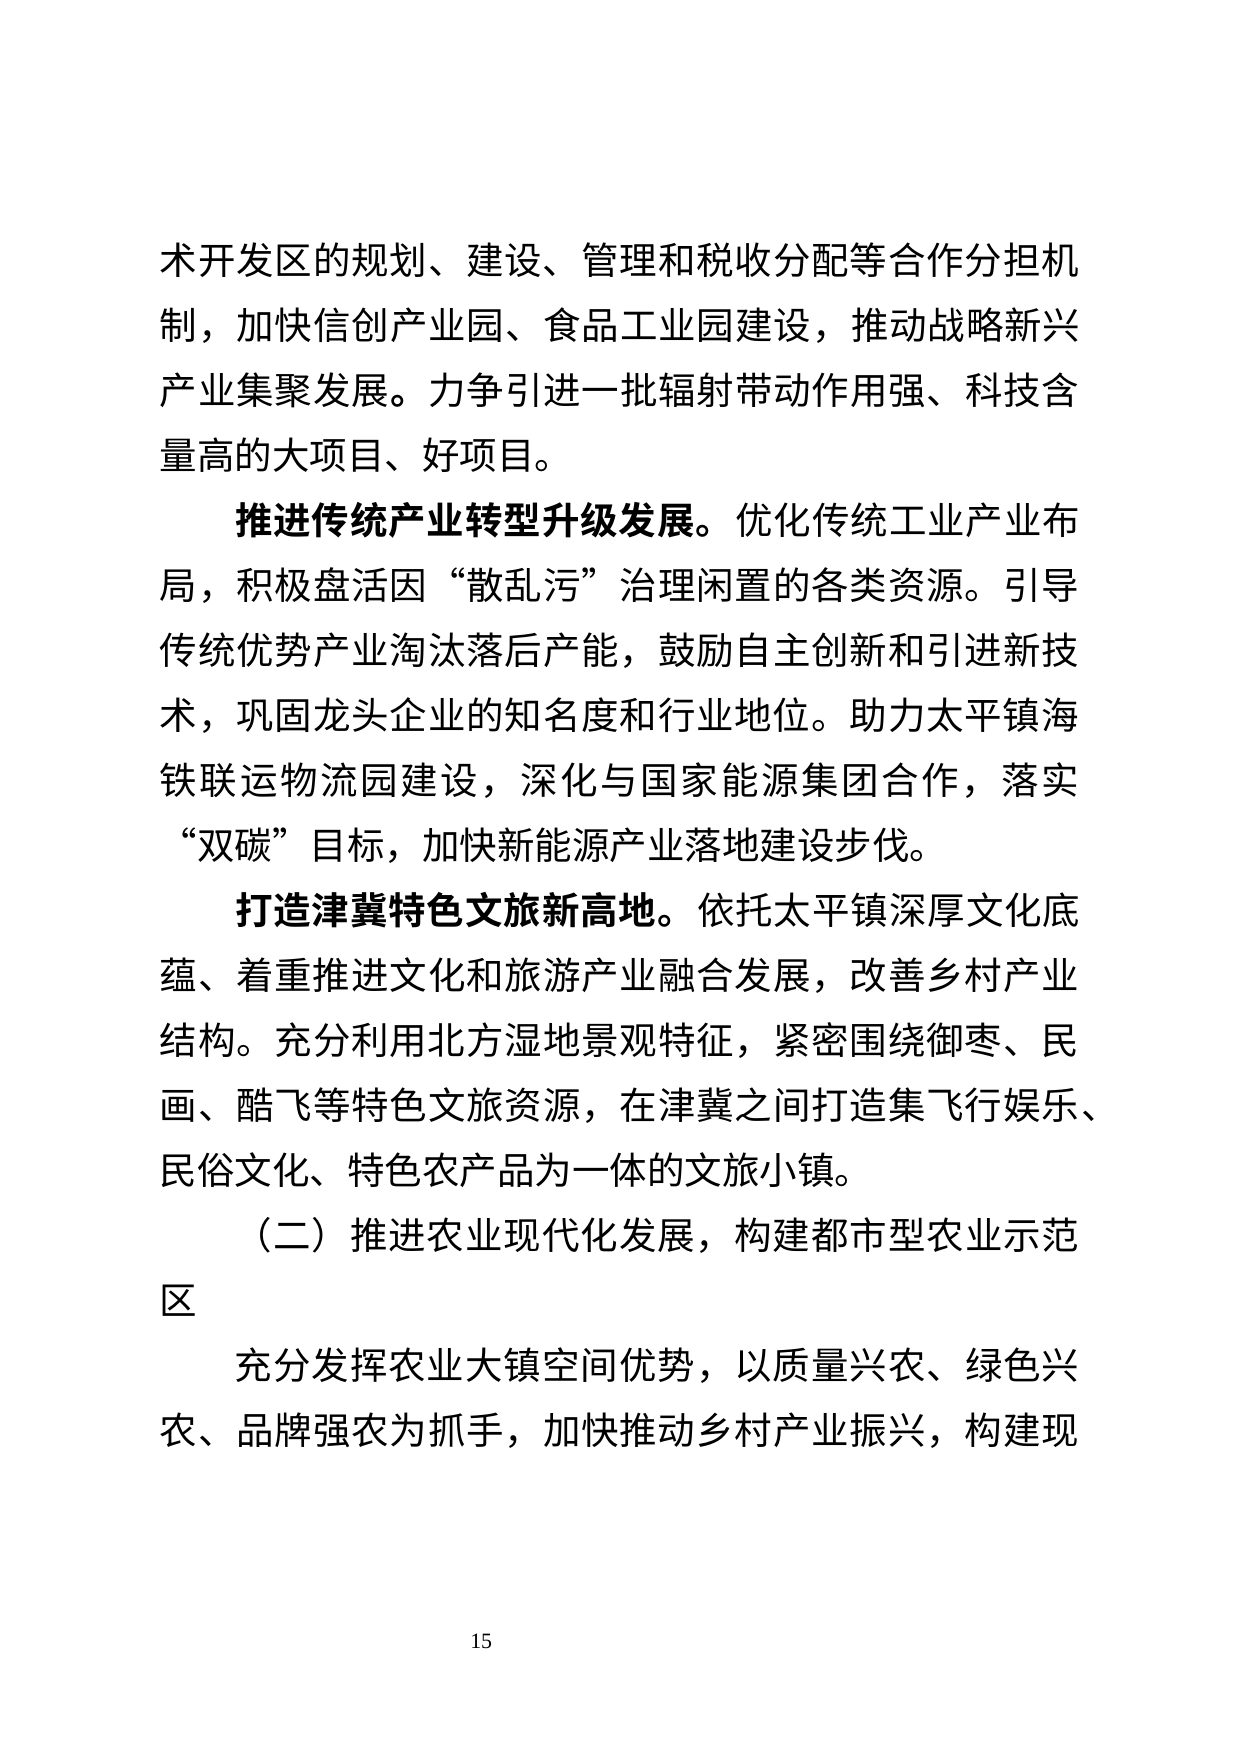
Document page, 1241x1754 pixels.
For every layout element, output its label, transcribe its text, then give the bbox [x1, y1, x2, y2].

text 推进传统产业转型升级发展。优化传统工业产业布局，积极盘活因“散乱污”治理闲置的各类资源。引导传统优势产业淘汰落后产能，鼓励自主创新和引进新技术，巩固龙头企业的知名度和行业地位。助力太平镇海铁联运物流园建设，深化与国家能源集团合作，落实“双碳”目标，加快新能源产业落地建设步伐。 [159, 485, 1081, 875]
text （二）推进农业现代化发展，构建都市型农业示范区 [159, 1200, 1081, 1330]
text 打造津冀特色文旅新高地。依托太平镇深厚文化底蕴、着重推进文化和旅游产业融合发展，改善乡村产业结构。充分利用北方湿地景观特征，紧密围绕御枣、民画、酷飞等特色文旅资源，在津冀之间打造集飞行娱乐、民俗文化、特色农产品为一体的文旅小镇。 [159, 875, 1081, 1200]
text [159, 1330, 1081, 1524]
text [159, 225, 1081, 485]
